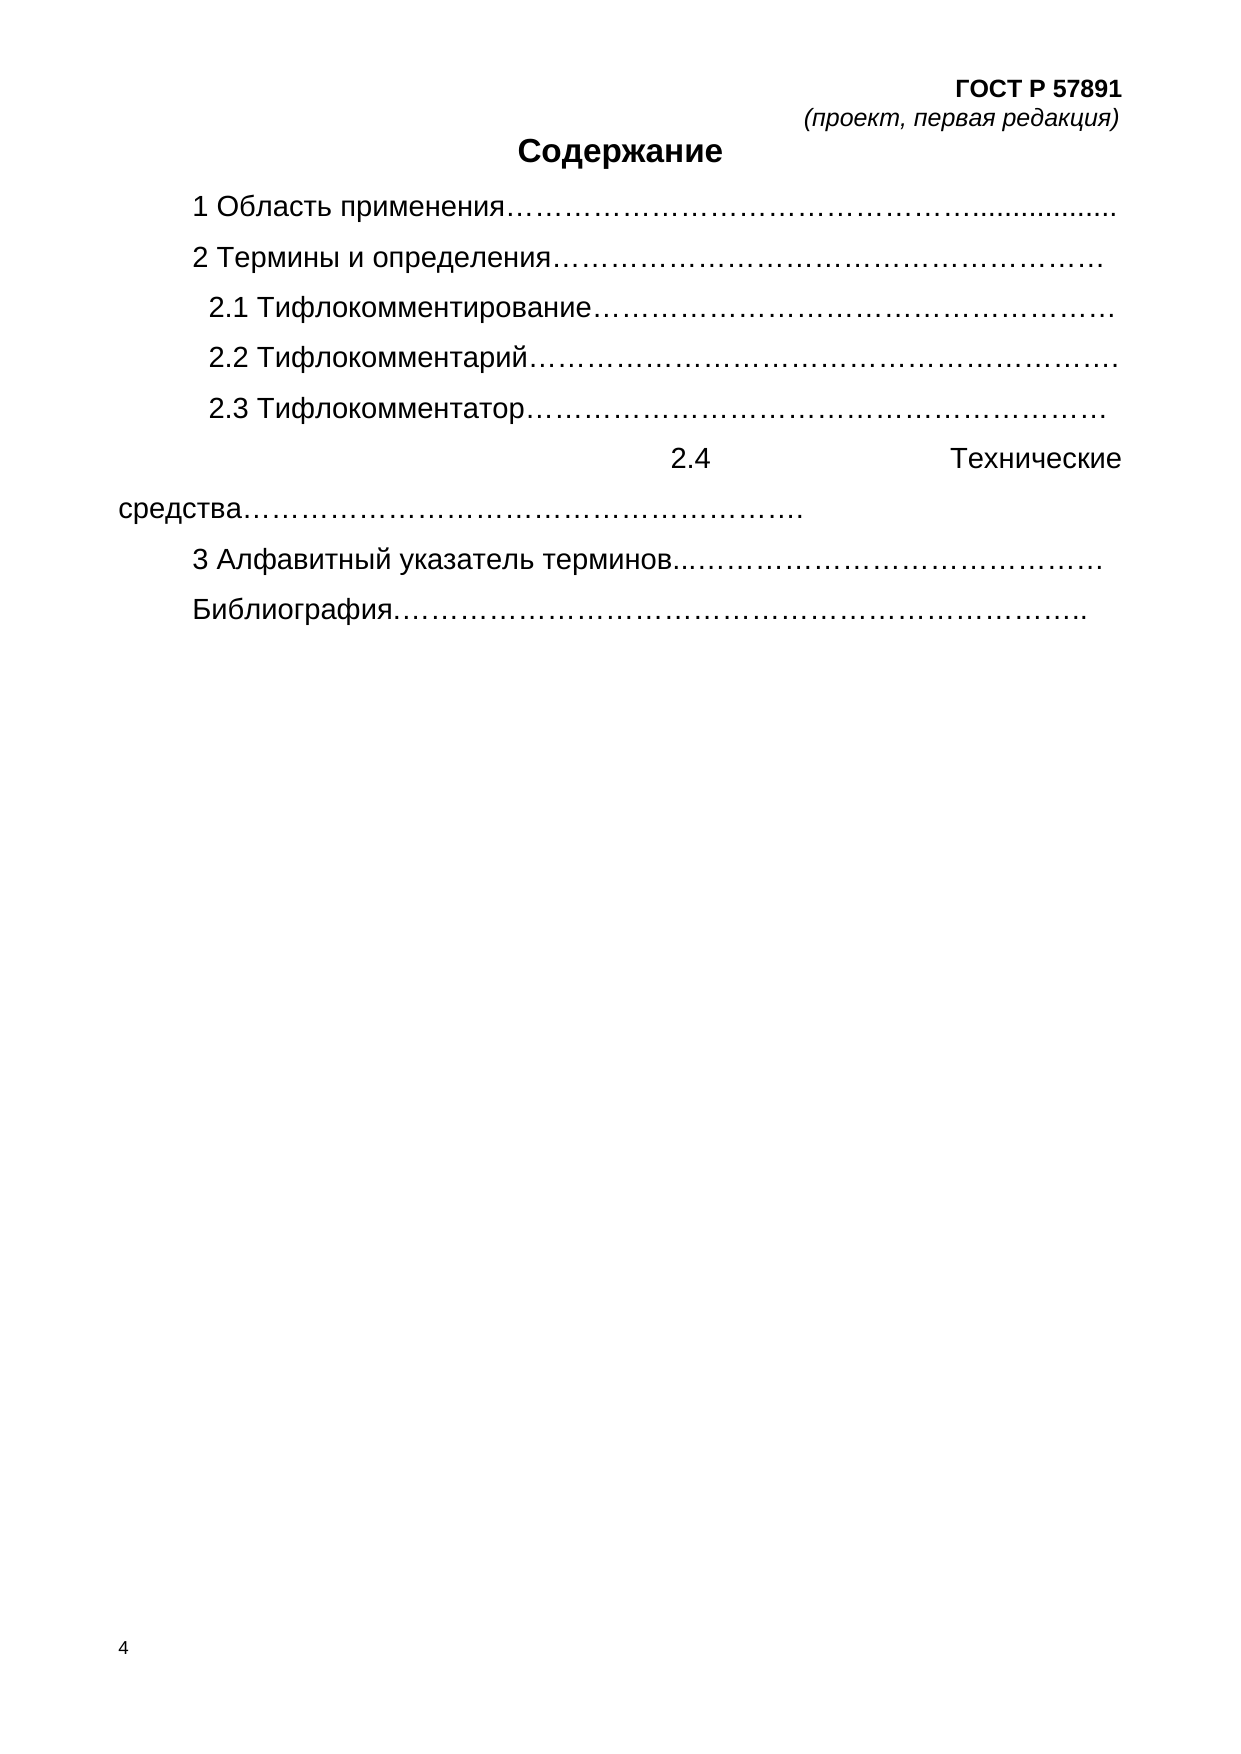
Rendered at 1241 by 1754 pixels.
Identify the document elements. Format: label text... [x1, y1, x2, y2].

text Содержание [118, 131, 1122, 170]
text 2.2 Тифлокомментарий……………………………………………………. [118, 340, 1122, 374]
text Библиография.…………………………………………………………….. [118, 592, 1122, 626]
text 2.1 Тифлокомментирование……………………………………………… [118, 290, 1122, 324]
text 2.4 Технические средства…………………………………………………. [118, 441, 1122, 525]
text 3 Алфавитный указатель терминов...…………………………………… [118, 542, 1122, 575]
text 2 Термины и определения………………………………………………… [118, 240, 1122, 273]
text 2.3 Тифлокомментатор…………………………………………………… [118, 391, 1122, 424]
text 1 Область применения………………………………………….................. [118, 189, 1122, 223]
